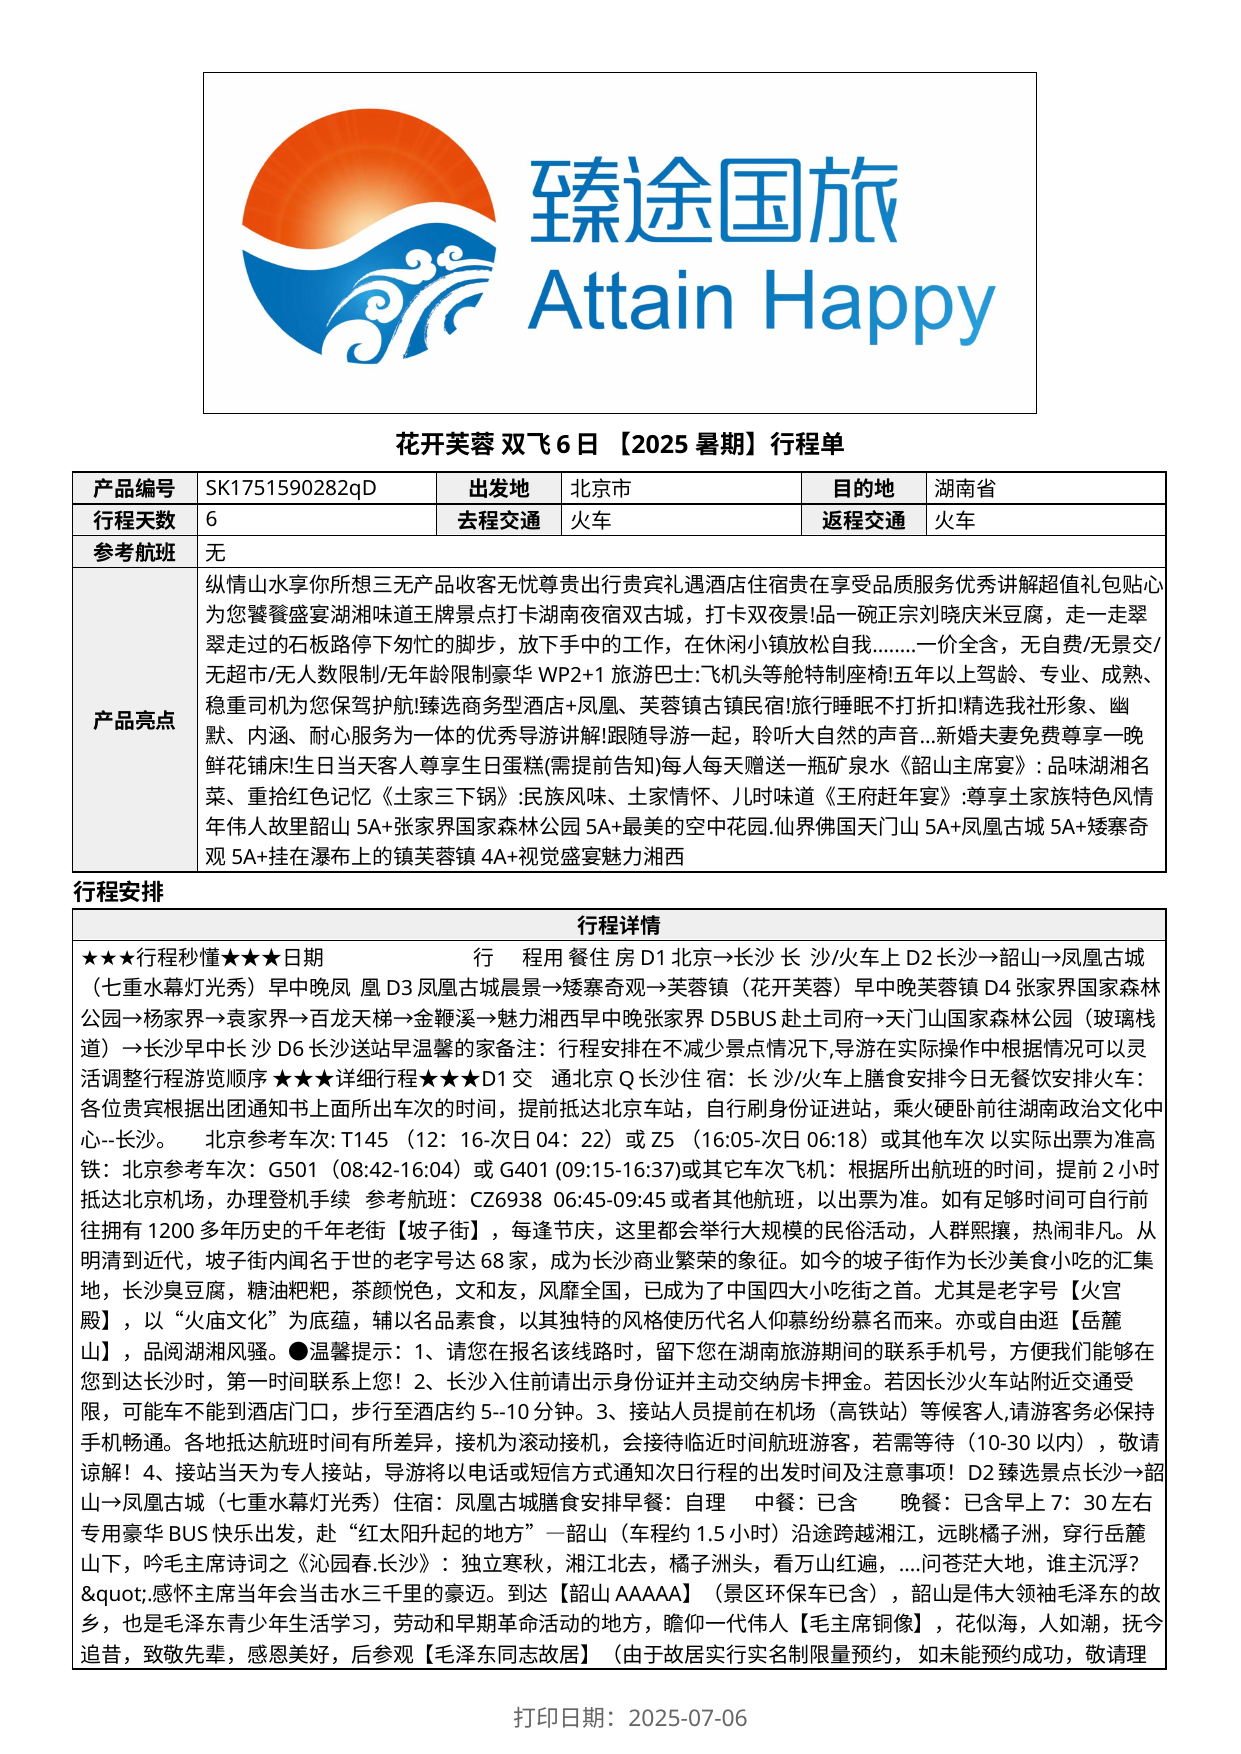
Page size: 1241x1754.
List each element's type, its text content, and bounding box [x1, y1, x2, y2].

table_cell 参考航班 [73, 536, 197, 566]
table_header 目的地 [802, 473, 926, 503]
table_cell 火车 [562, 505, 801, 534]
table_cell 纵情山水享你所想 [198, 568, 1165, 871]
text 花开芙蓉 双飞6日 【2025 暑期】行程单 [73, 424, 1167, 461]
table_header SK1751590282qD [198, 473, 436, 503]
text 行程安排 [73, 873, 1167, 907]
table_header 湖南省 [927, 473, 1165, 503]
table_cell 6 [198, 505, 436, 534]
table_cell 产品亮点 [73, 568, 197, 871]
table_cell 无 [198, 536, 1165, 566]
table_header 北京市 [562, 473, 801, 503]
table_cell 行程天数 [73, 505, 197, 534]
table_cell ★★★行程秒懂★★★ [73, 941, 1165, 1668]
table_header 行程详情 [73, 910, 1165, 939]
table_cell 去程交通 [437, 505, 561, 534]
table_cell 火车 [927, 505, 1165, 534]
table_cell 返程交通 [802, 505, 926, 534]
picture [204, 73, 1036, 413]
table_header 出发地 [437, 473, 561, 503]
table_header 产品编号 [73, 473, 197, 503]
